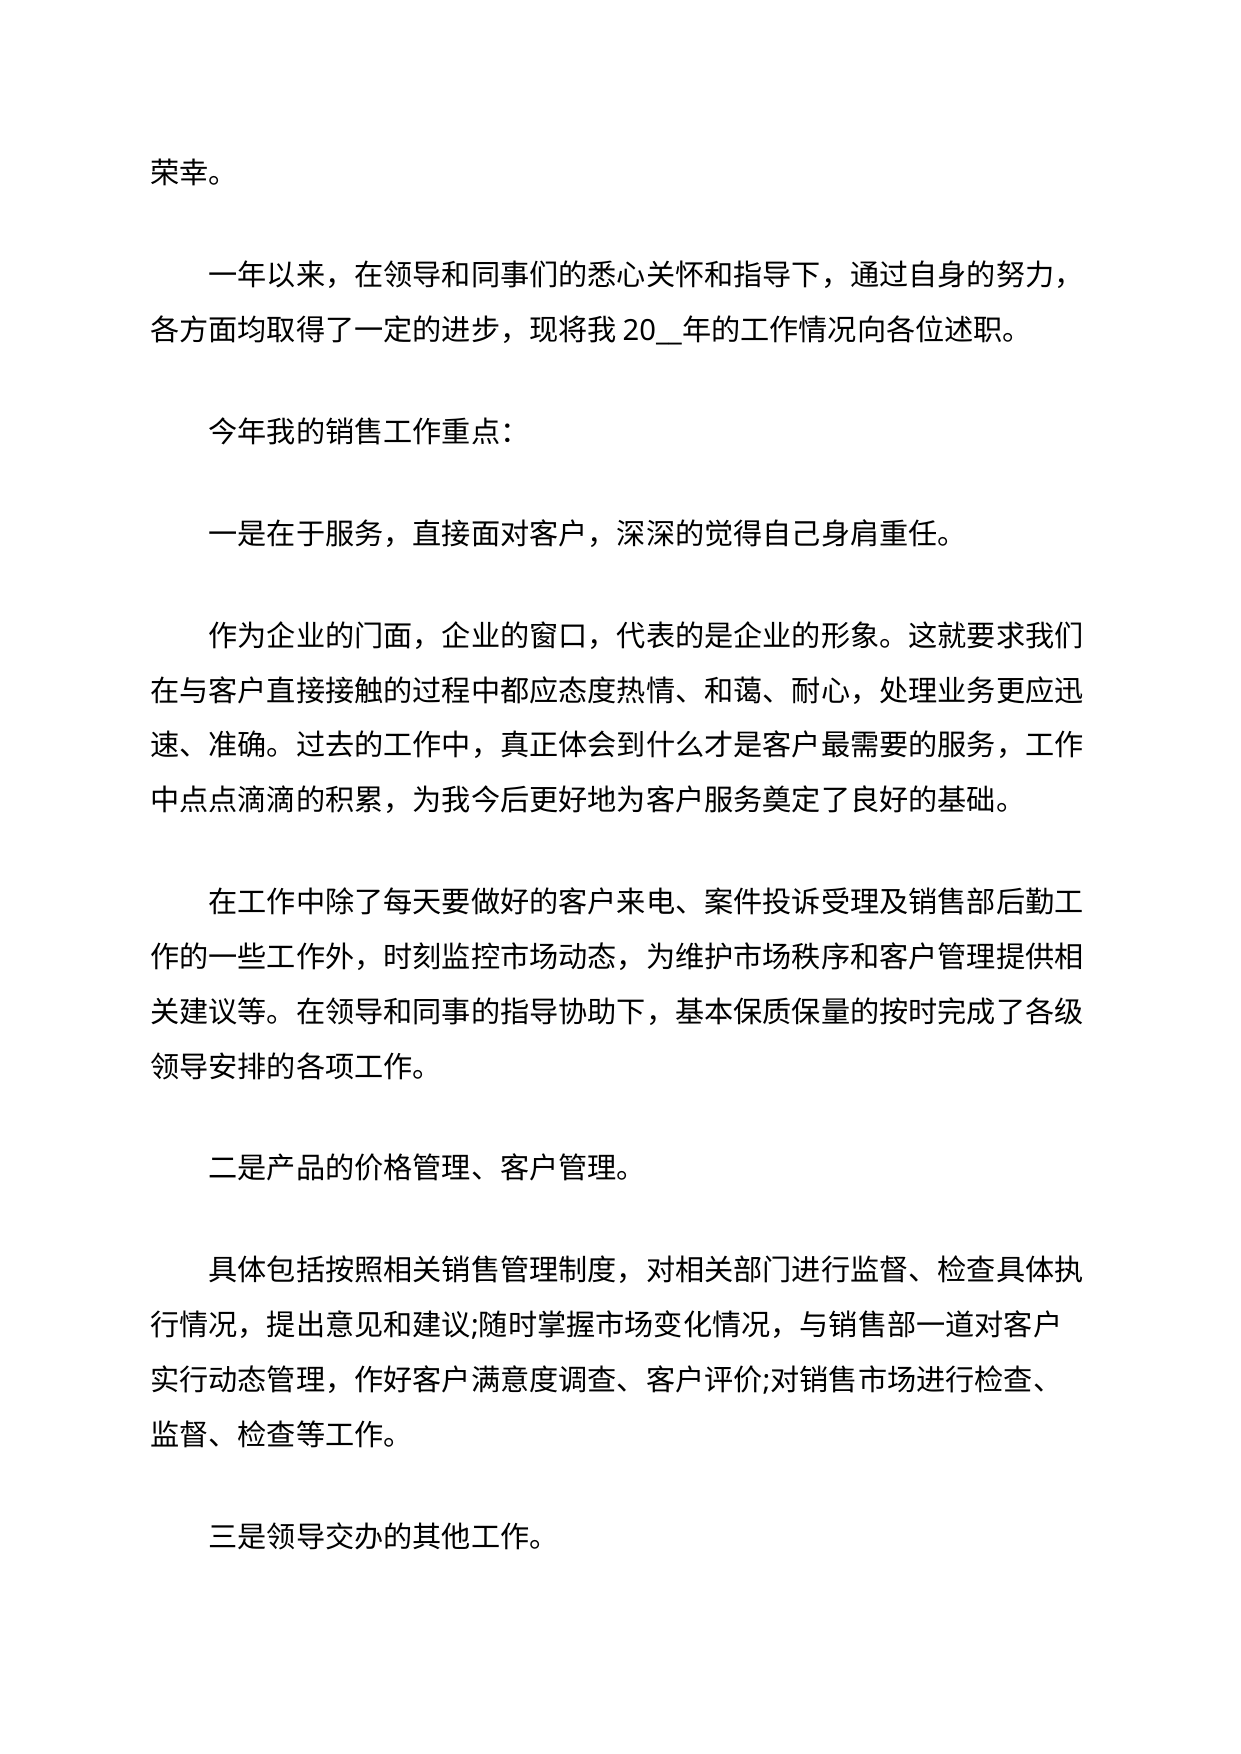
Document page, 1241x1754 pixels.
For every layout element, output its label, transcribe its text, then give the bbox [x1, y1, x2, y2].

text 在工作中除了每天要做好的客户来电、案件投诉受理及销售部后勤工作的一些工作外，时刻监控市场动态，为维护市场秩序和客户管理提供相关建议等。在领导和同事的指导协助下，基本保质保量的按时完成了各级领导安排的各项工作。 [150, 879, 1090, 1086]
text 一是在于服务，直接面对客户，深深的觉得自己身肩重任。 [150, 510, 1090, 553]
text 具体包括按照相关销售管理制度，对相关部门进行监督、检查具体执行情况，提出意见和建议;随时掌握市场变化情况，与销售部一道对客户实行动态管理，作好客户满意度调查、客户评价;对销售市场进行检查、监督、检查等工作。 [150, 1247, 1090, 1454]
text 一年以来，在领导和同事们的悉心关怀和指导下，通过自身的努力，各方面均取得了一定的进步，现将我20__年的工作情况向各位述职。 [150, 252, 1090, 349]
text 今年我的销售工作重点： [150, 409, 1090, 451]
text 三是领导交办的其他工作。 [150, 1513, 1090, 1556]
text 二是产品的价格管理、客户管理。 [150, 1145, 1090, 1187]
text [150, 150, 1090, 192]
text 作为企业的门面，企业的窗口，代表的是企业的形象。这就要求我们在与客户直接接触的过程中都应态度热情、和蔼、耐心，处理业务更应迅速、准确。过去的工作中，真正体会到什么才是客户最需要的服务，工作中点点滴滴的积累，为我今后更好地为客户服务奠定了良好的基础。 [150, 612, 1090, 819]
